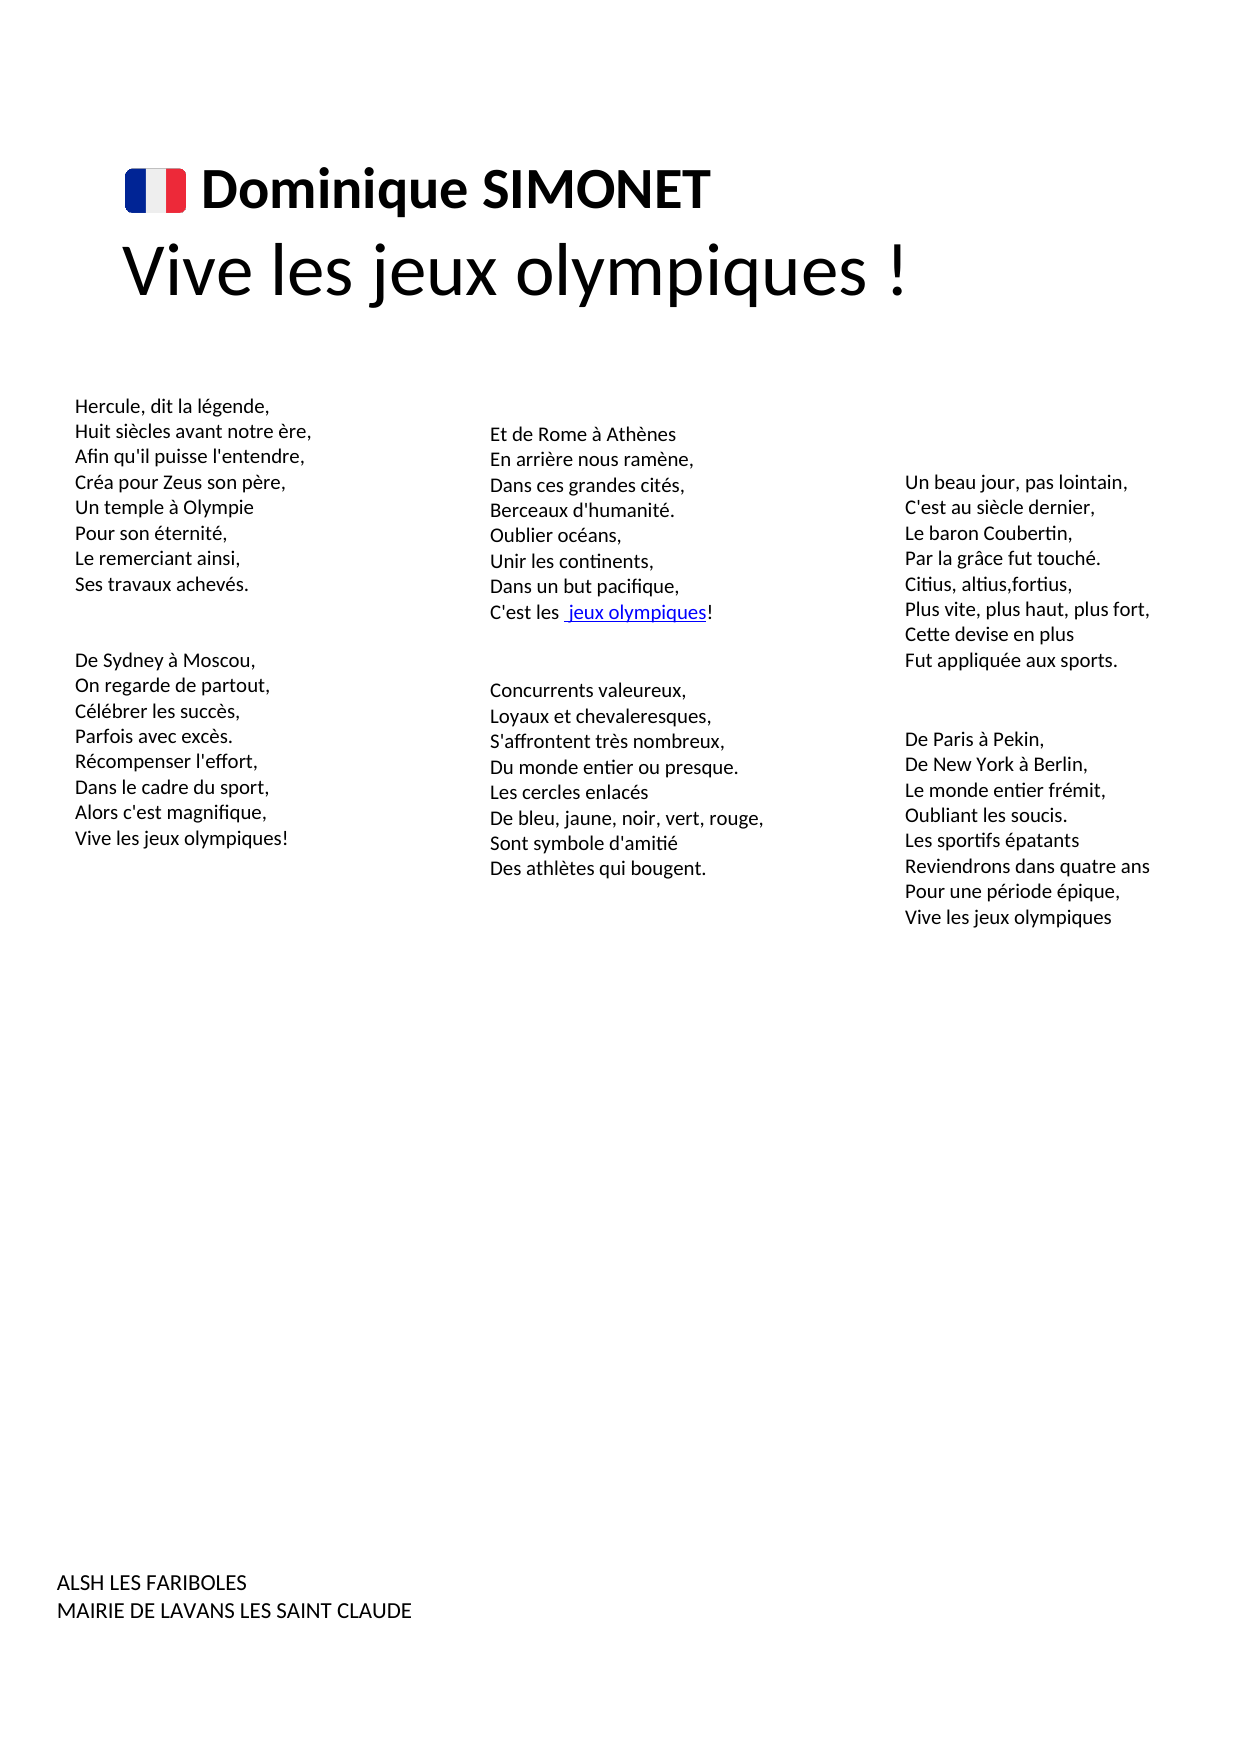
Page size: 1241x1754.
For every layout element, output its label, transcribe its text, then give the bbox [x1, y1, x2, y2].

text Et de Rome à Athènes En arrière nous ramène, Dans ces grandes cités, Berceaux d'humanité. Oublier océans, Unir les continents, Dans un but pacifique, C'est les jeux olympiques! [490, 421, 783, 652]
text Hercule, dit la légende, Huit siècles avant notre ère, Afin qu'il puisse l'entendre, Créa pour Zeus son père, Un temple à Olympie Pour son éternité, Le remerciant ainsi, Ses travaux achevés. [75, 393, 368, 596]
picture [125, 160, 186, 221]
text Concurrents valeureux, Loyaux et chevaleresques, S'affrontent très nombreux, Du monde entier ou presque. Les cercles enlacés De bleu, jaune, noir, vert, rouge, Sont symbole d'amitié Des athlètes qui bougent. [490, 678, 783, 909]
text De Paris à Pekin, De New York à Berlin, Le monde entier frémit, Oubliant les soucis. Les sportifs épatants Reviendrons dans quatre ans Pour une période épique, Vive les jeux olympiques [905, 701, 1198, 929]
text De Sydney à Moscou, On regarde de partout, Célébrer les succès, Parfois avec excès. Récompenser l'effort, Dans le cadre du sport, Alors c'est magnifique, Vive les jeux olympiques! [75, 647, 368, 878]
text Un beau jour, pas lointain, C'est au siècle dernier, Le baron Coubertin, Par la grâce fut touché. Citius, altius,fortius, Plus vite, plus haut, plus fort, Cette devise en plus Fut appliquée aux sports. [905, 444, 1198, 701]
